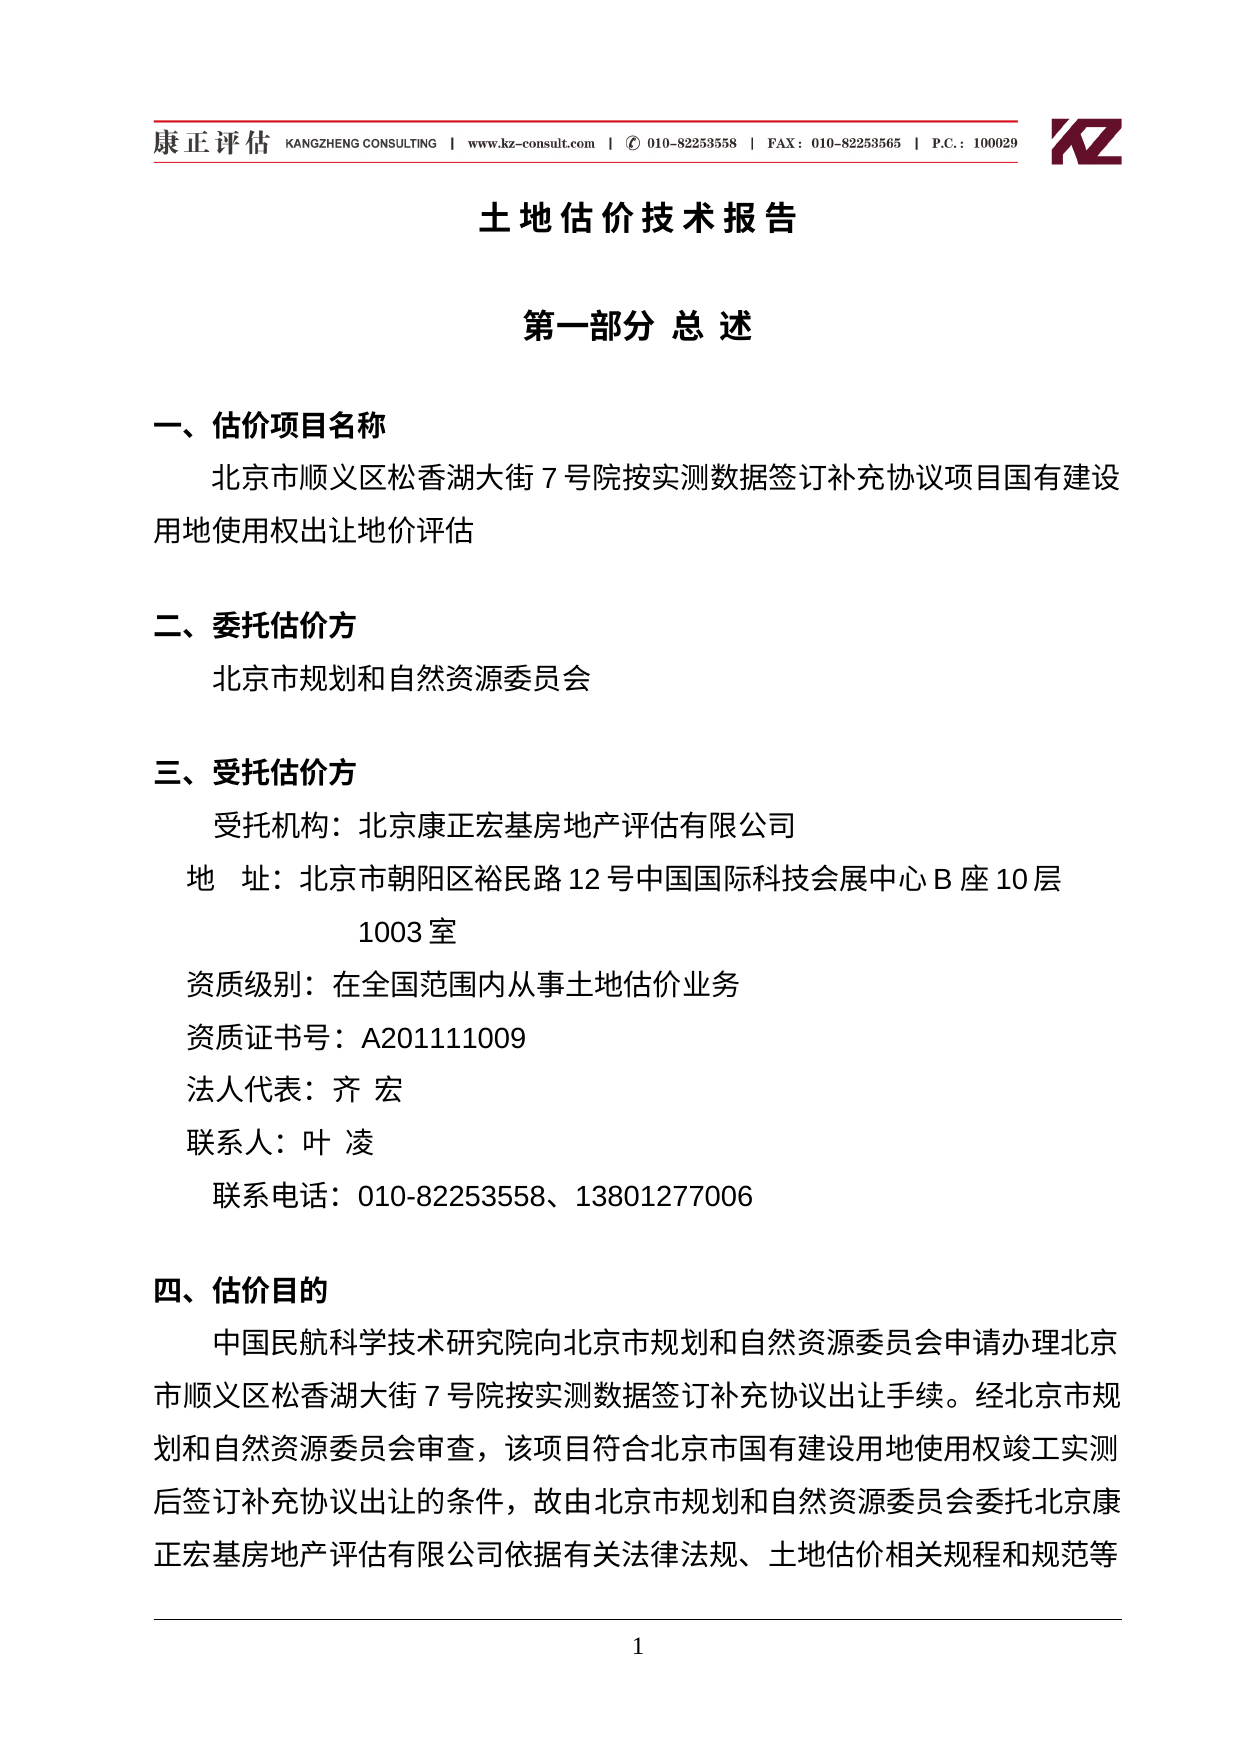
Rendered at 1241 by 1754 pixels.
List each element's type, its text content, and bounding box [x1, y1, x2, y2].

text 受托机构：北京康正宏基房地产评估有限公司 [153, 803, 1122, 845]
text 法人代表：齐 宏 [153, 1067, 1122, 1109]
text 三、受托估价方 [153, 750, 1122, 792]
text 地 址：北京市朝阳区裕民路12号中国国际科技会展中心B 座10层1003室 [153, 856, 1122, 951]
text 土 地 估 价 技 术 报 告 [153, 192, 1122, 240]
text 资质级别：在全国范围内从事土地估价业务 [153, 961, 1122, 1004]
text 联系电话：010-82253558、13801277006 [153, 1173, 1122, 1215]
text 四、估价目的 [153, 1267, 1122, 1309]
text 第一部分 总 述 [153, 300, 1122, 348]
text 二、委托估价方 [153, 603, 1122, 645]
text 一、估价项目名称 [153, 402, 1122, 444]
text 资质证书号：A201111009 [153, 1014, 1122, 1056]
text 北京市规划和自然资源委员会 [153, 655, 1122, 698]
text 联系人：叶 凌 [153, 1120, 1122, 1162]
text 北京市顺义区松香湖大街7号院按实测数据签订补充协议项目国有建设用地使用权出让地价评估 [153, 455, 1122, 550]
picture [153, 118, 1122, 165]
